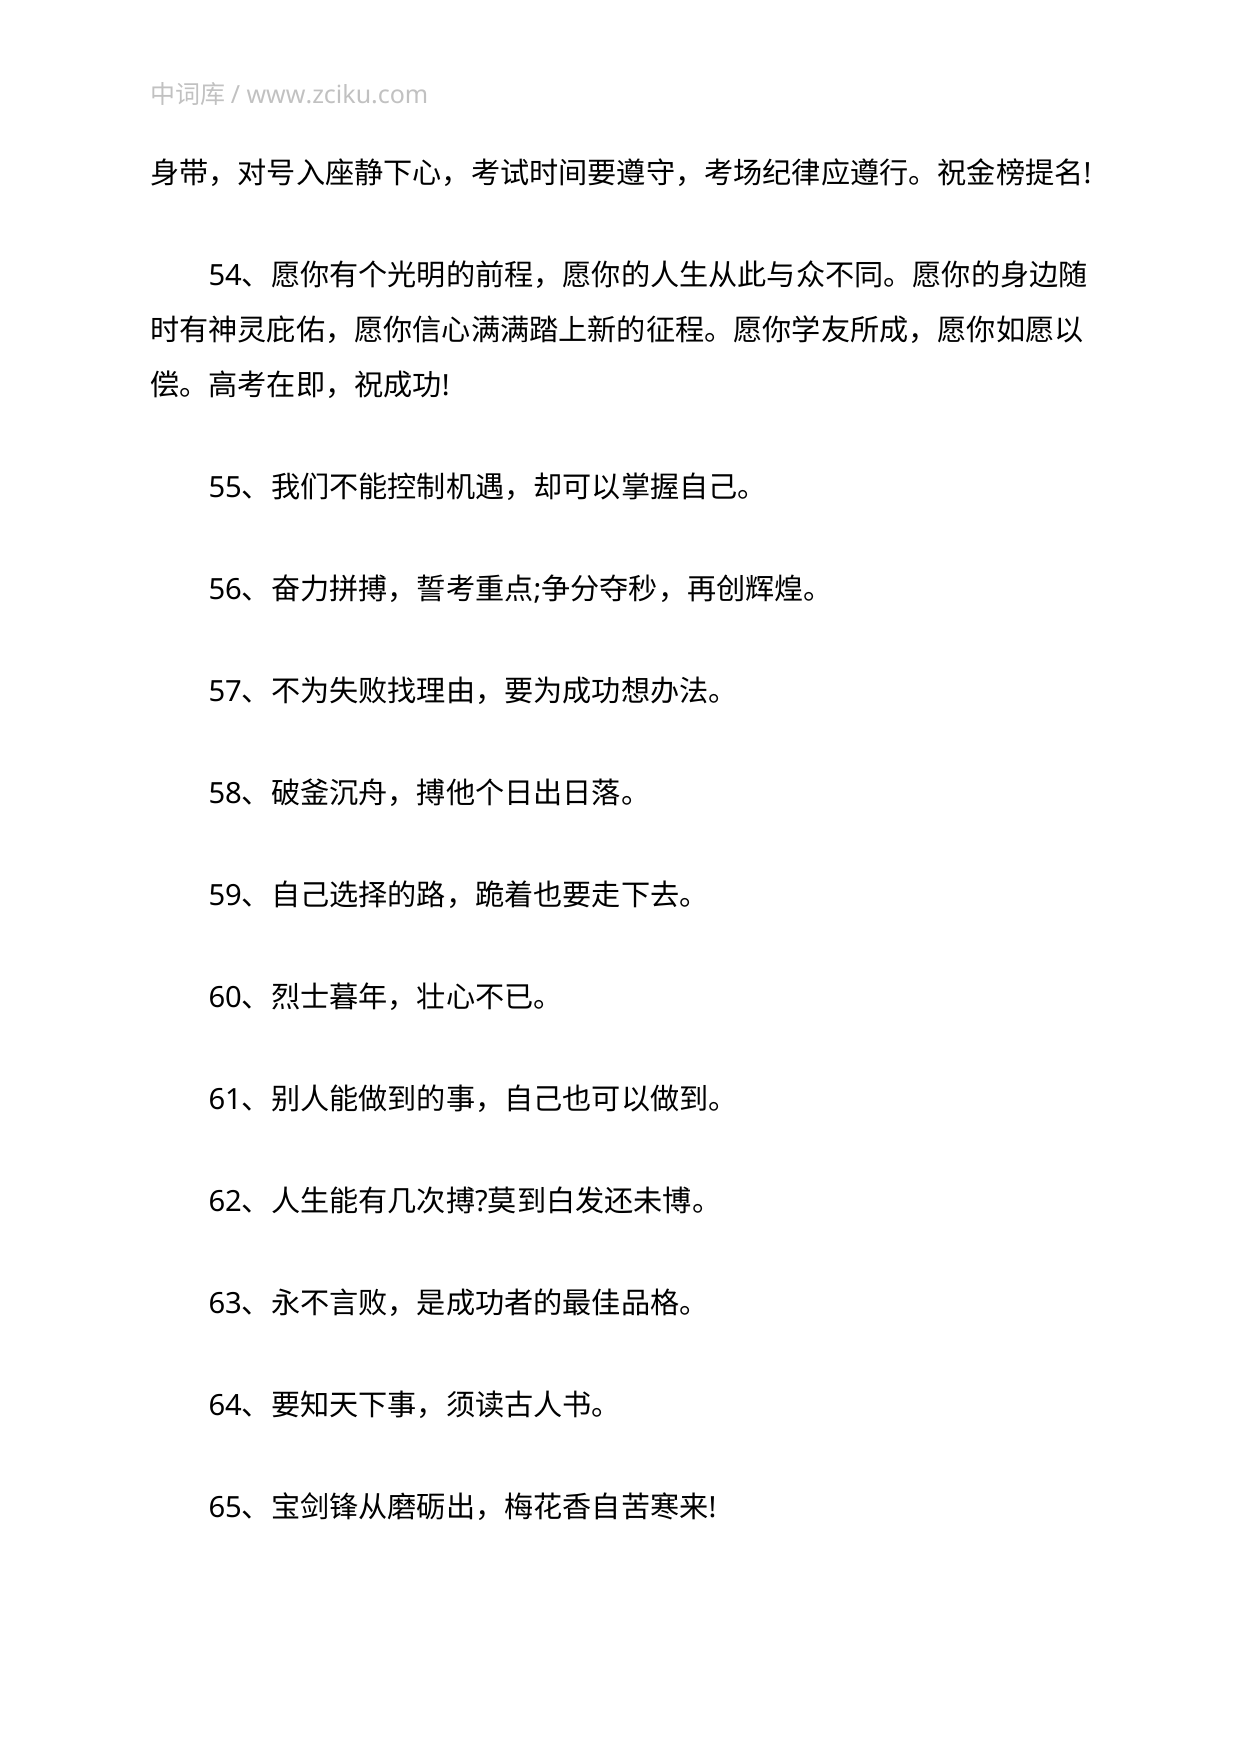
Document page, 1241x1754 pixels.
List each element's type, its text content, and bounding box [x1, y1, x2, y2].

text 62、人生能有几次搏?莫到白发还未博。 [150, 1178, 1090, 1220]
text 60、烈士暮年，壮心不已。 [150, 974, 1090, 1016]
text 57、不为失败找理由，要为成功想办法。 [150, 668, 1090, 710]
text 54、愿你有个光明的前程，愿你的人生从此与众不同。愿你的身边随时有神灵庇佑，愿你信心满满踏上新的征程。愿你学友所成，愿你如愿以偿。高考在即，祝成功! [150, 252, 1090, 404]
text 56、奋力拼搏，誓考重点;争分夺秒，再创辉煌。 [150, 566, 1090, 608]
text 55、我们不能控制机遇，却可以掌握自己。 [150, 464, 1090, 506]
text 58、破釜沉舟，搏他个日出日落。 [150, 770, 1090, 812]
text 63、永不言败，是成功者的最佳品格。 [150, 1280, 1090, 1322]
text 61、别人能做到的事，自己也可以做到。 [150, 1076, 1090, 1118]
text 59、自己选择的路，跪着也要走下去。 [150, 872, 1090, 914]
text 64、要知天下事，须读古人书。 [150, 1382, 1090, 1424]
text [150, 150, 1090, 192]
text 65、宝剑锋从磨砺出，梅花香自苦寒来! [150, 1484, 1090, 1526]
